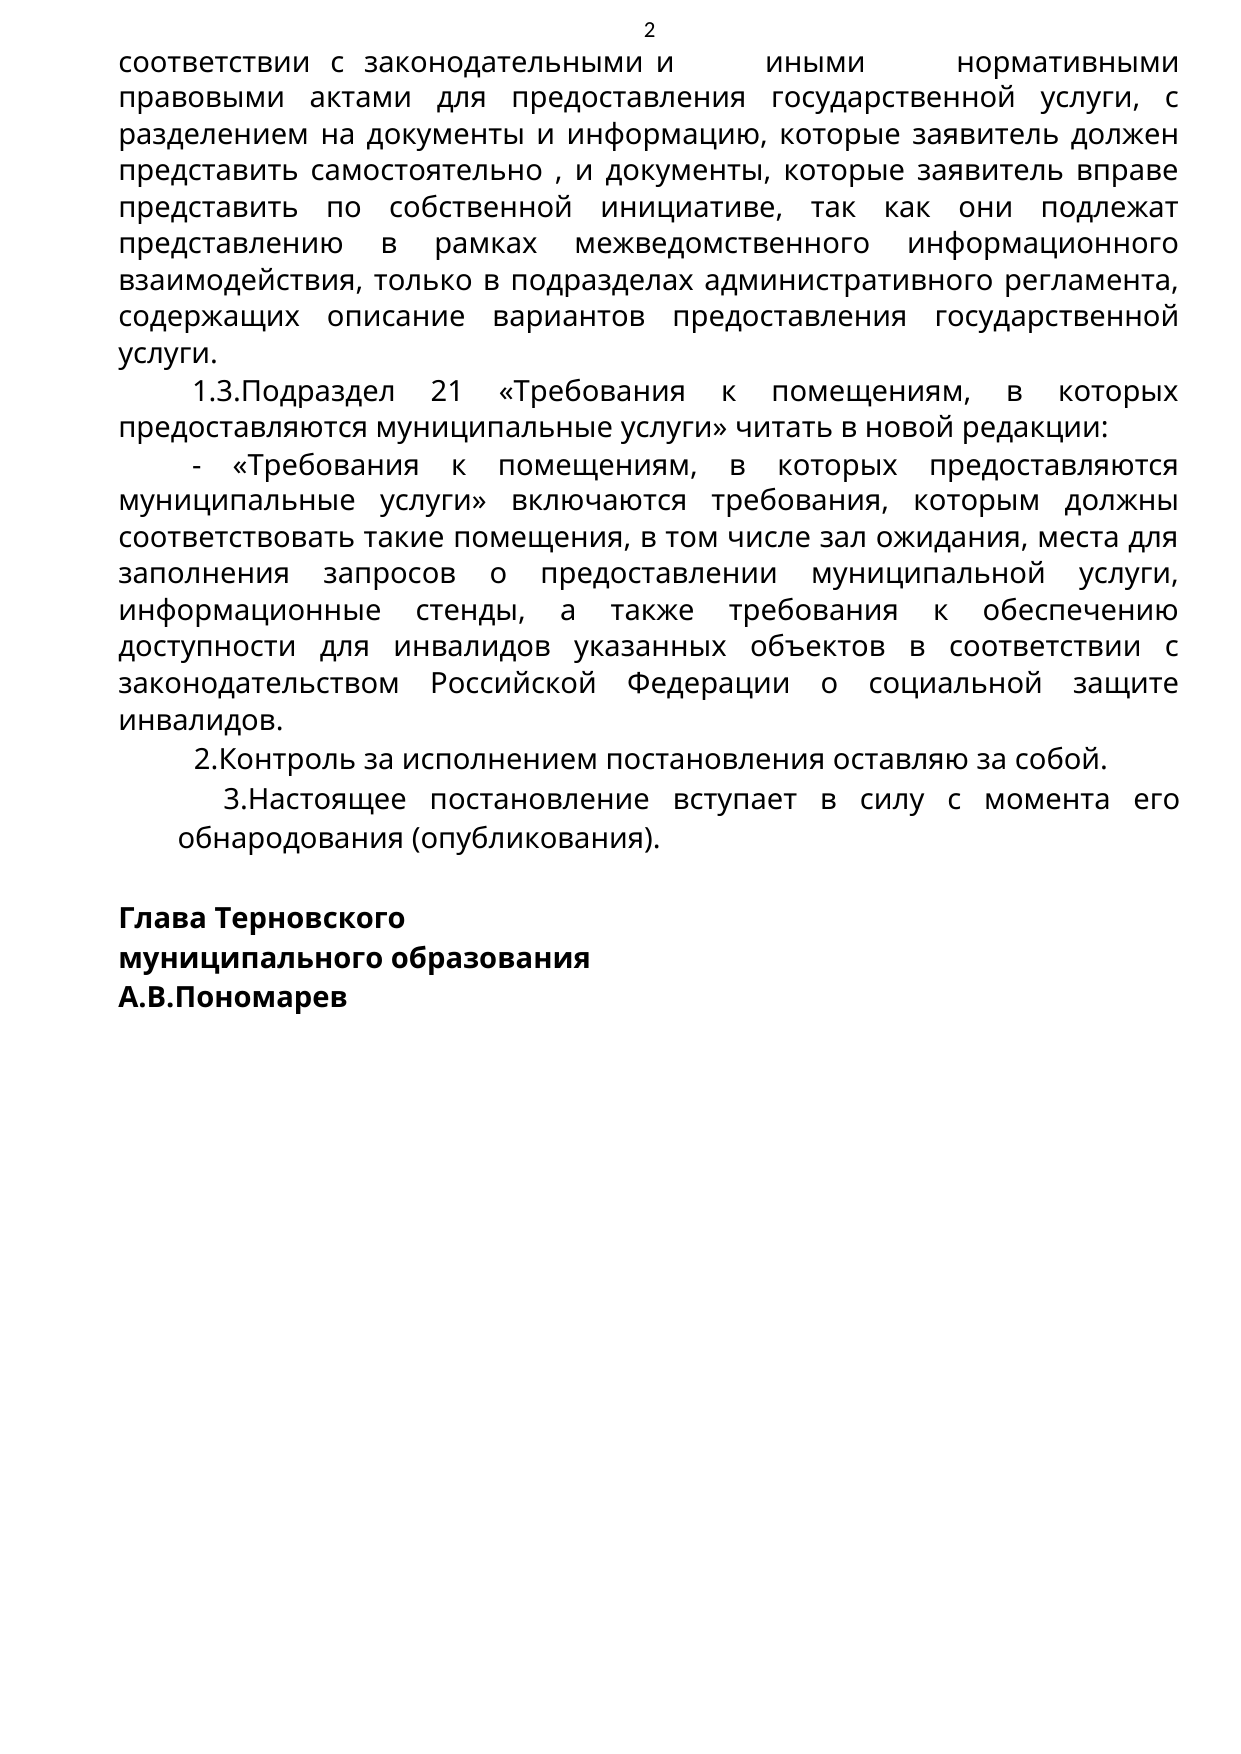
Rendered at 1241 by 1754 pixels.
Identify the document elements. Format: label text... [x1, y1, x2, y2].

text 2.Контроль за исполнением постановления оставляю за собой. [118, 738, 1181, 778]
text 3.Настоящее постановление вступает в силу с момента его обнародования (опубликования). [177, 778, 1181, 857]
text Глава Терновского [118, 897, 1181, 937]
text - «Требования к помещениям, в которых предоставляются муниципальные услуги» включаются требования, которым должны соответствовать такие помещения, в том числе зал ожидания, места для заполнения запросов о предоставлении муниципальной услуги, информационные стенды, а также требования к обеспечению доступности для инвалидов указанных объектов в соответствии с законодательством Российской Федерации о социальной защите инвалидов. [118, 446, 1180, 738]
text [118, 43, 1180, 372]
text 1.3.Подраздел 21 «Требования к помещениям, в которых предоставляются муниципальные услуги» читать в новой редакции: [118, 372, 1180, 446]
text муниципального образования А.В.Пономарев [118, 937, 1181, 1016]
